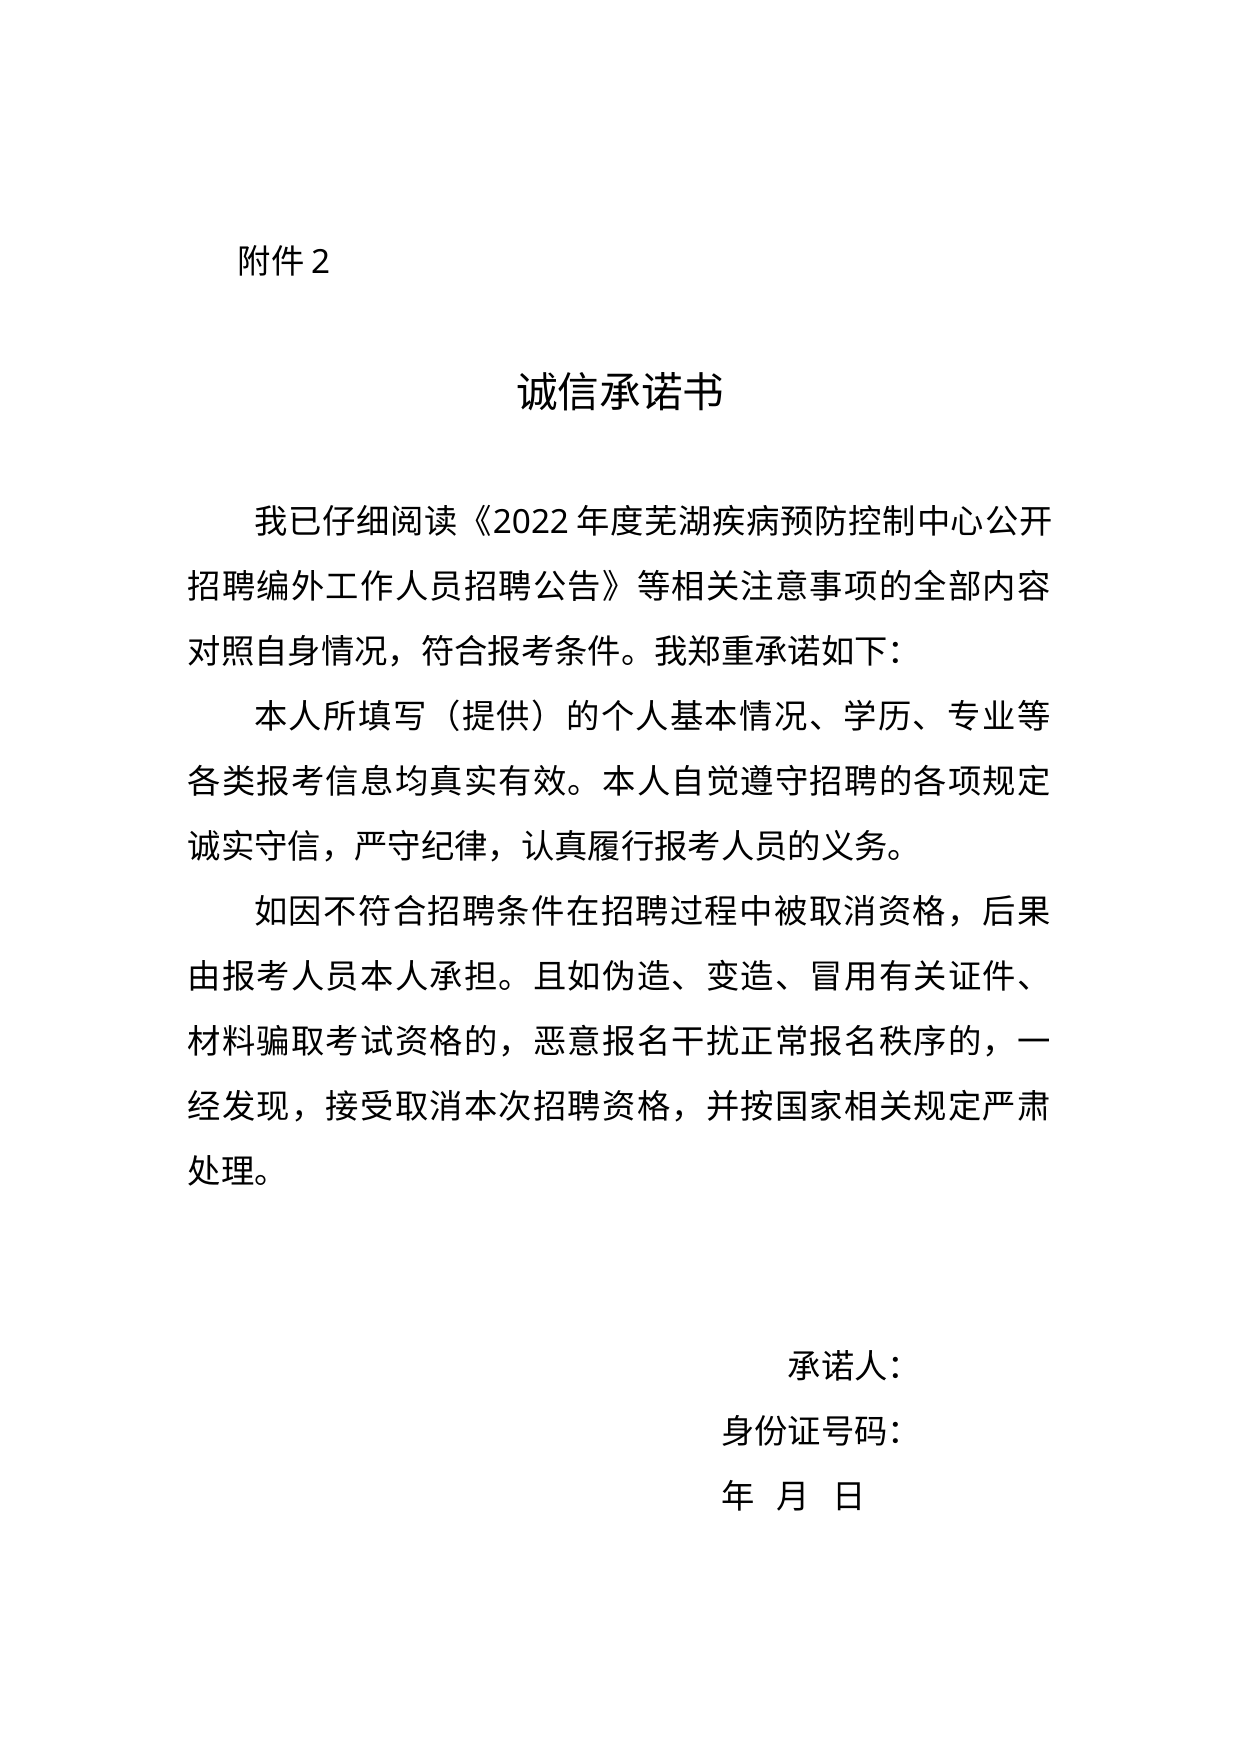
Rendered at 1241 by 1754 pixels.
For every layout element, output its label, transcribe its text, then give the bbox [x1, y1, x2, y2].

text 身份证号码： [187, 1397, 1053, 1462]
text 如因不符合招聘条件在招聘过程中被取消资格，后果由报考人员本人承担。且如伪造、变造、冒用有关证件、材料骗取考试资格的，恶意报名干扰正常报名秩序的，一经发现，接受取消本次招聘资格，并按国家相关规定严肃处理。 [187, 877, 1053, 1202]
text 承诺人： [187, 1332, 1053, 1397]
text 诚信承诺书 [187, 357, 1053, 422]
text 附件2 [237, 227, 1053, 292]
text 本人所填写（提供）的个人基本情况、学历、专业等各类报考信息均真实有效。本人自觉遵守招聘的各项规定，诚实守信，严守纪律，认真履行报考人员的义务。 [187, 682, 1053, 877]
text 年 月 日 [187, 1462, 1053, 1527]
text 我已仔细阅读《2022年度芜湖疾病预防控制中心公开招聘编外工作人员招聘公告》等相关注意事项的全部内容，对照自身情况，符合报考条件。我郑重承诺如下： [187, 487, 1053, 682]
